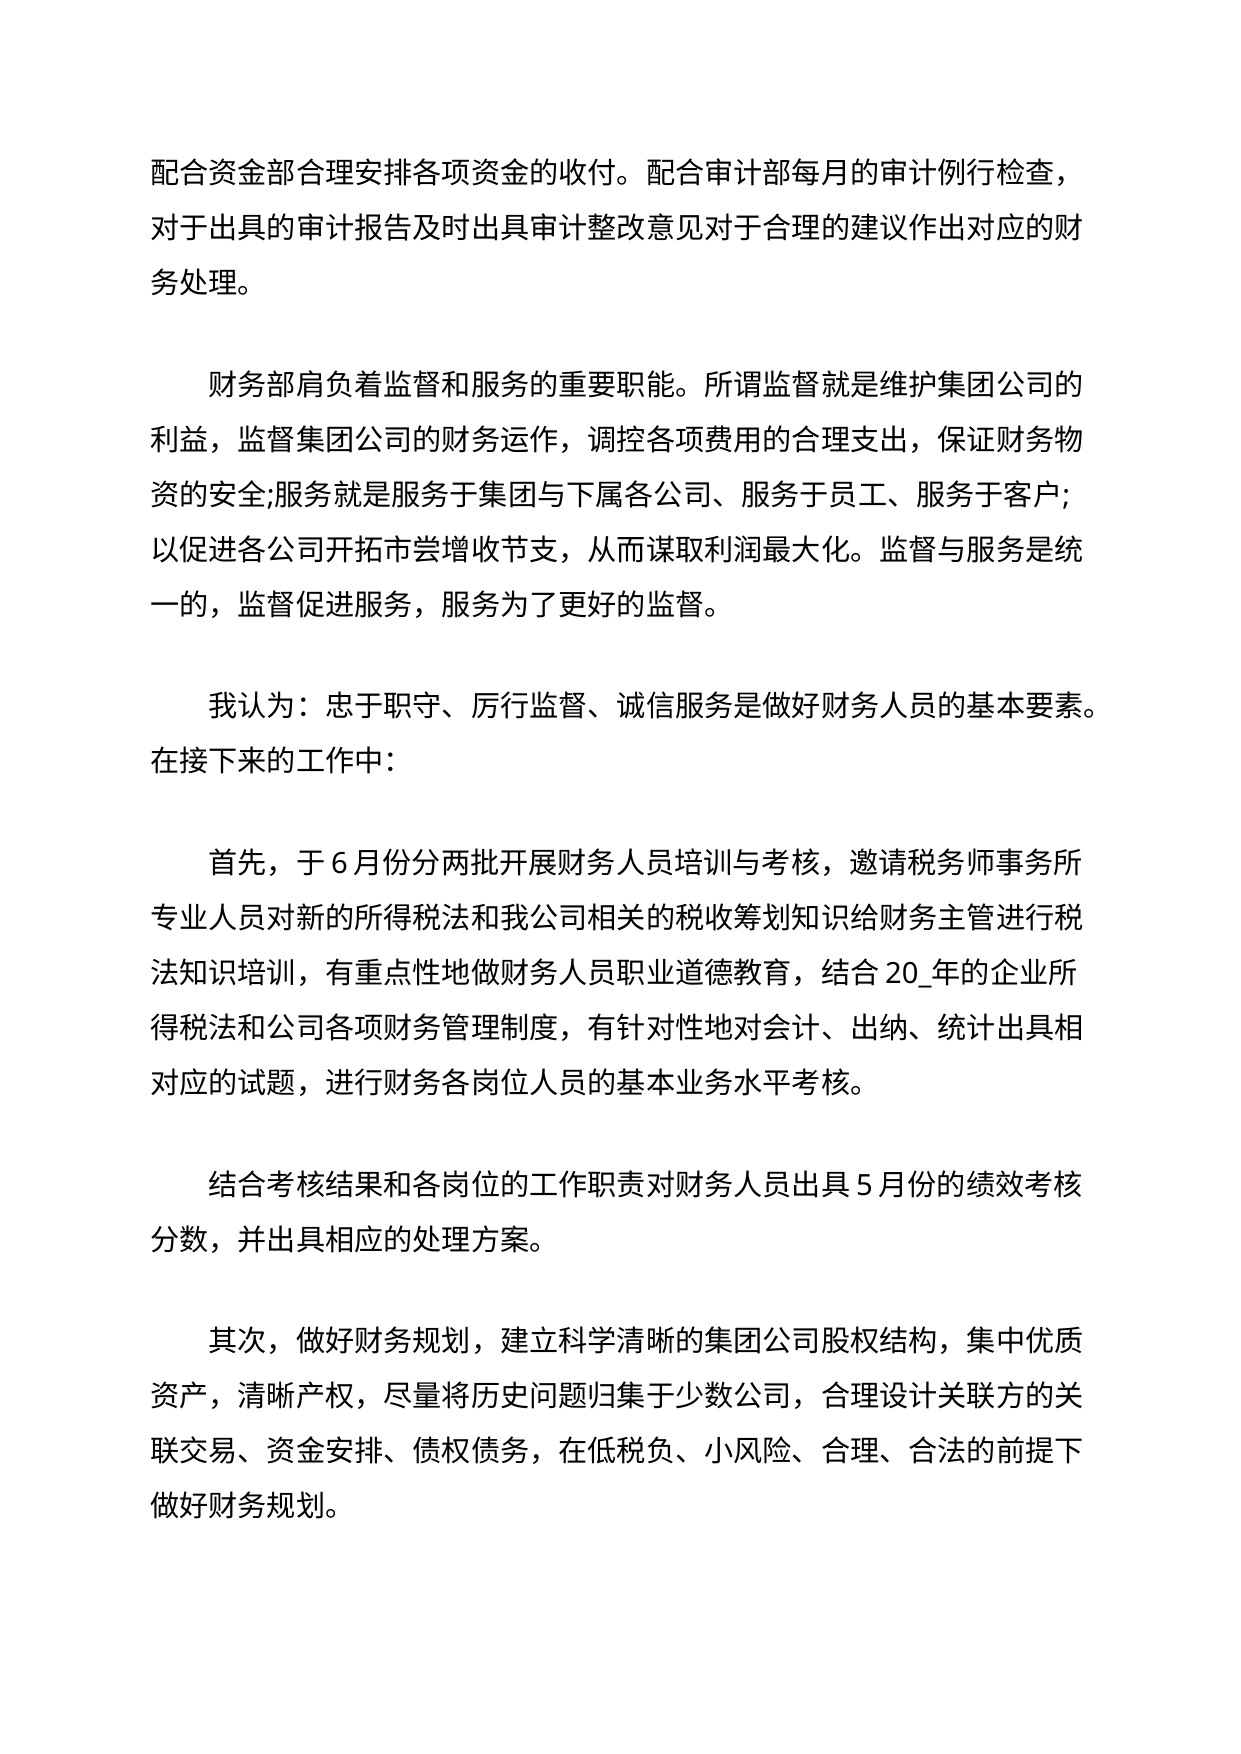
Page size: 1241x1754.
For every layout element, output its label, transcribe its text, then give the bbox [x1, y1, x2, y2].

text 财务部肩负着监督和服务的重要职能。所谓监督就是维护集团公司的利益，监督集团公司的财务运作，调控各项费用的合理支出，保证财务物资的安全;服务就是服务于集团与下属各公司、服务于员工、服务于客户;以促进各公司开拓市尝增收节支，从而谋取利润最大化。监督与服务是统一的，监督促进服务，服务为了更好的监督。 [150, 362, 1090, 623]
text 其次，做好财务规划，建立科学清晰的集团公司股权结构，集中优质资产，清晰产权，尽量将历史问题归集于少数公司，合理设计关联方的关联交易、资金安排、债权债务，在低税负、小风险、合理、合法的前提下做好财务规划。 [150, 1318, 1090, 1525]
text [150, 150, 1090, 302]
text 结合考核结果和各岗位的工作职责对财务人员出具5月份的绩效考核分数，并出具相应的处理方案。 [150, 1161, 1090, 1258]
text 我认为：忠于职守、厉行监督、诚信服务是做好财务人员的基本要素。在接下来的工作中： [150, 683, 1090, 780]
text 首先，于6月份分两批开展财务人员培训与考核，邀请税务师事务所专业人员对新的所得税法和我公司相关的税收筹划知识给财务主管进行税法知识培训，有重点性地做财务人员职业道德教育，结合20_年的企业所得税法和公司各项财务管理制度，有针对性地对会计、出纳、统计出具相对应的试题，进行财务各岗位人员的基本业务水平考核。 [150, 840, 1090, 1102]
